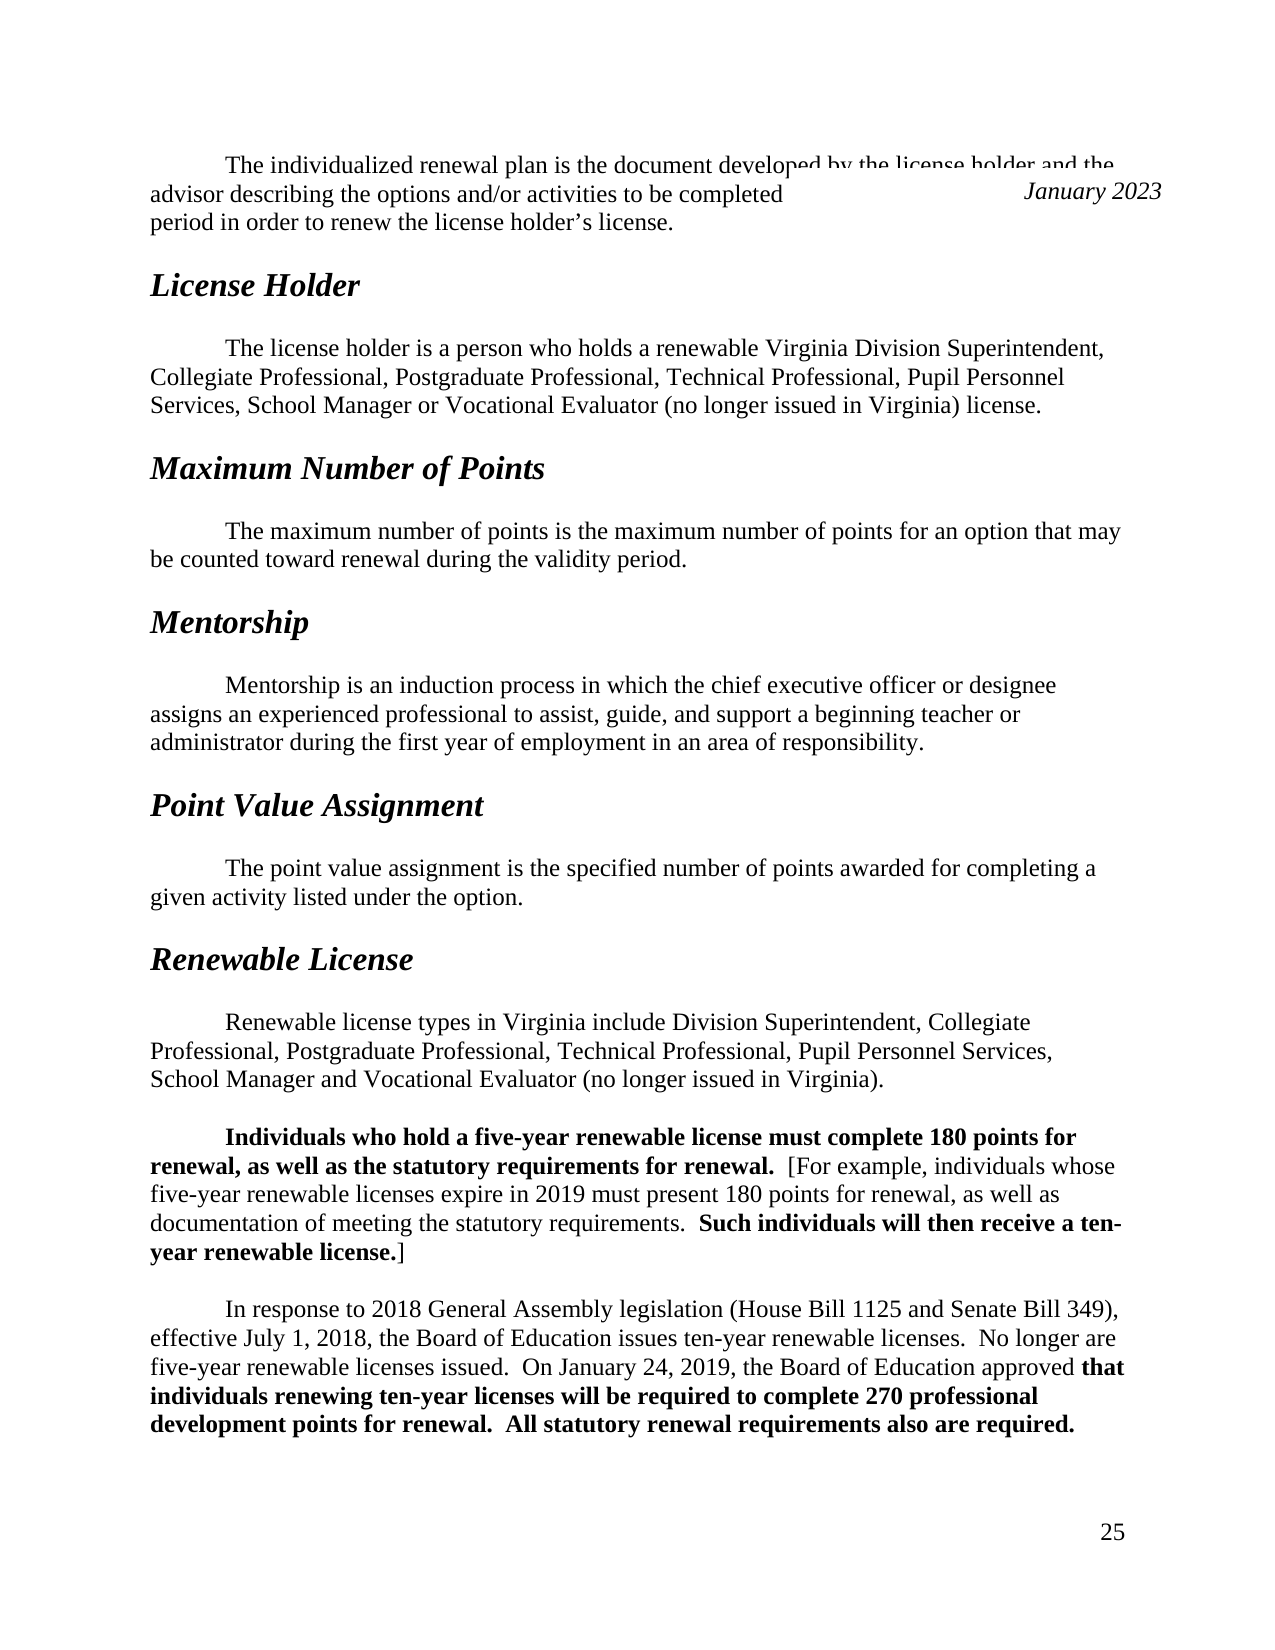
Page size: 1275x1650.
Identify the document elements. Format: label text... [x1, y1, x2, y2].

text Mentorship [150, 602, 1125, 641]
text The point value assignment is the specified number of points awarded for completing a given activity listed under the option. [150, 853, 1125, 910]
text In response to 2018 General Assembly legislation (House Bill 1125 and Senate Bill 349), effective July 1, 2018, the Board of Education issues ten-year renewable licenses. No longer are five-year renewable licenses issued. On January 24, 2019, the Board of Education approved that individuals renewing ten-year licenses will be required to complete 270 professional development points for renewal. All statutory renewal requirements also are required. [150, 1294, 1125, 1438]
text The license holder is a person who holds a renewable Virginia Division Superintendent, Collegiate Professional, Postgraduate Professional, Technical Professional, Pupil Personnel Services, School Manager or Vocational Evaluator (no longer issued in Virginia) license. [150, 333, 1125, 419]
text Point Value Assignment [150, 785, 1125, 824]
text License Holder [150, 265, 1125, 304]
text Renewable license types in Virginia include Division Superintendent, Collegiate Professional, Postgraduate Professional, Technical Professional, Pupil Personnel Services, School Manager and Vocational Evaluator (no longer issued in Virginia). [150, 1007, 1125, 1093]
text Mentorship is an induction process in which the chief executive officer or designee assigns an experienced professional to assist, guide, and support a beginning teacher or administrator during the first year of employment in an area of responsibility. [150, 670, 1125, 756]
text The maximum number of points is the maximum number of points for an option that may be counted toward renewal during the validity period. [150, 516, 1125, 573]
text The individualized renewal plan is the document developed by the license holder and the advisor describing the options and/or activities to be completed during the five-year validity period in order to renew the license holder’s license. [150, 150, 1125, 236]
text Renewable License [150, 939, 1125, 978]
text Individuals who hold a five-year renewable license must complete 180 points for renewal, as well as the statutory requirements for renewal. [For example, individuals whose five-year renewable licenses expire in 2019 must present 180 points for renewal, as well as documentation of meeting the statutory requirements. Such individuals will then receive a ten-year renewable license.] [150, 1122, 1125, 1266]
text Maximum Number of Points [150, 448, 1125, 487]
